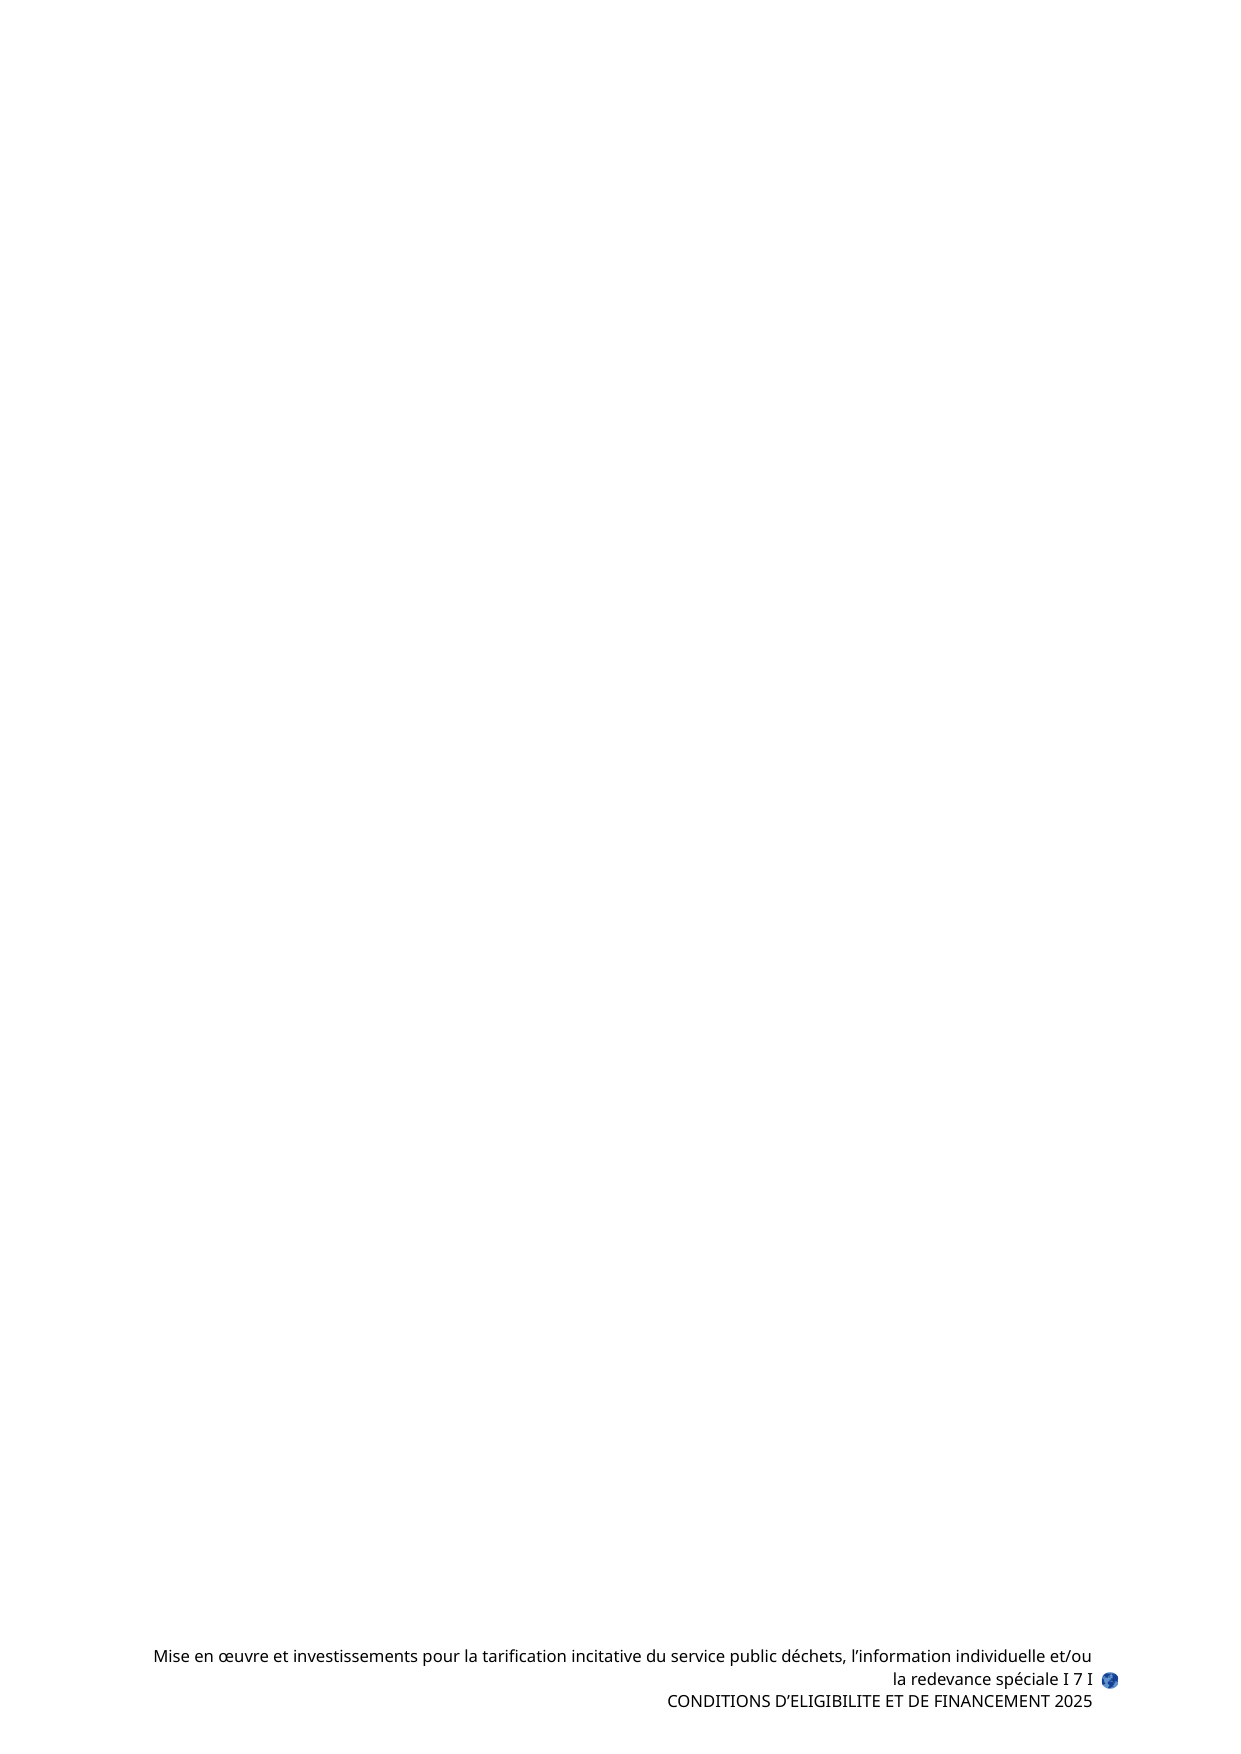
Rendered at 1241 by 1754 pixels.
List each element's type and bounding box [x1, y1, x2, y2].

picture [1101, 1672, 1119, 1689]
